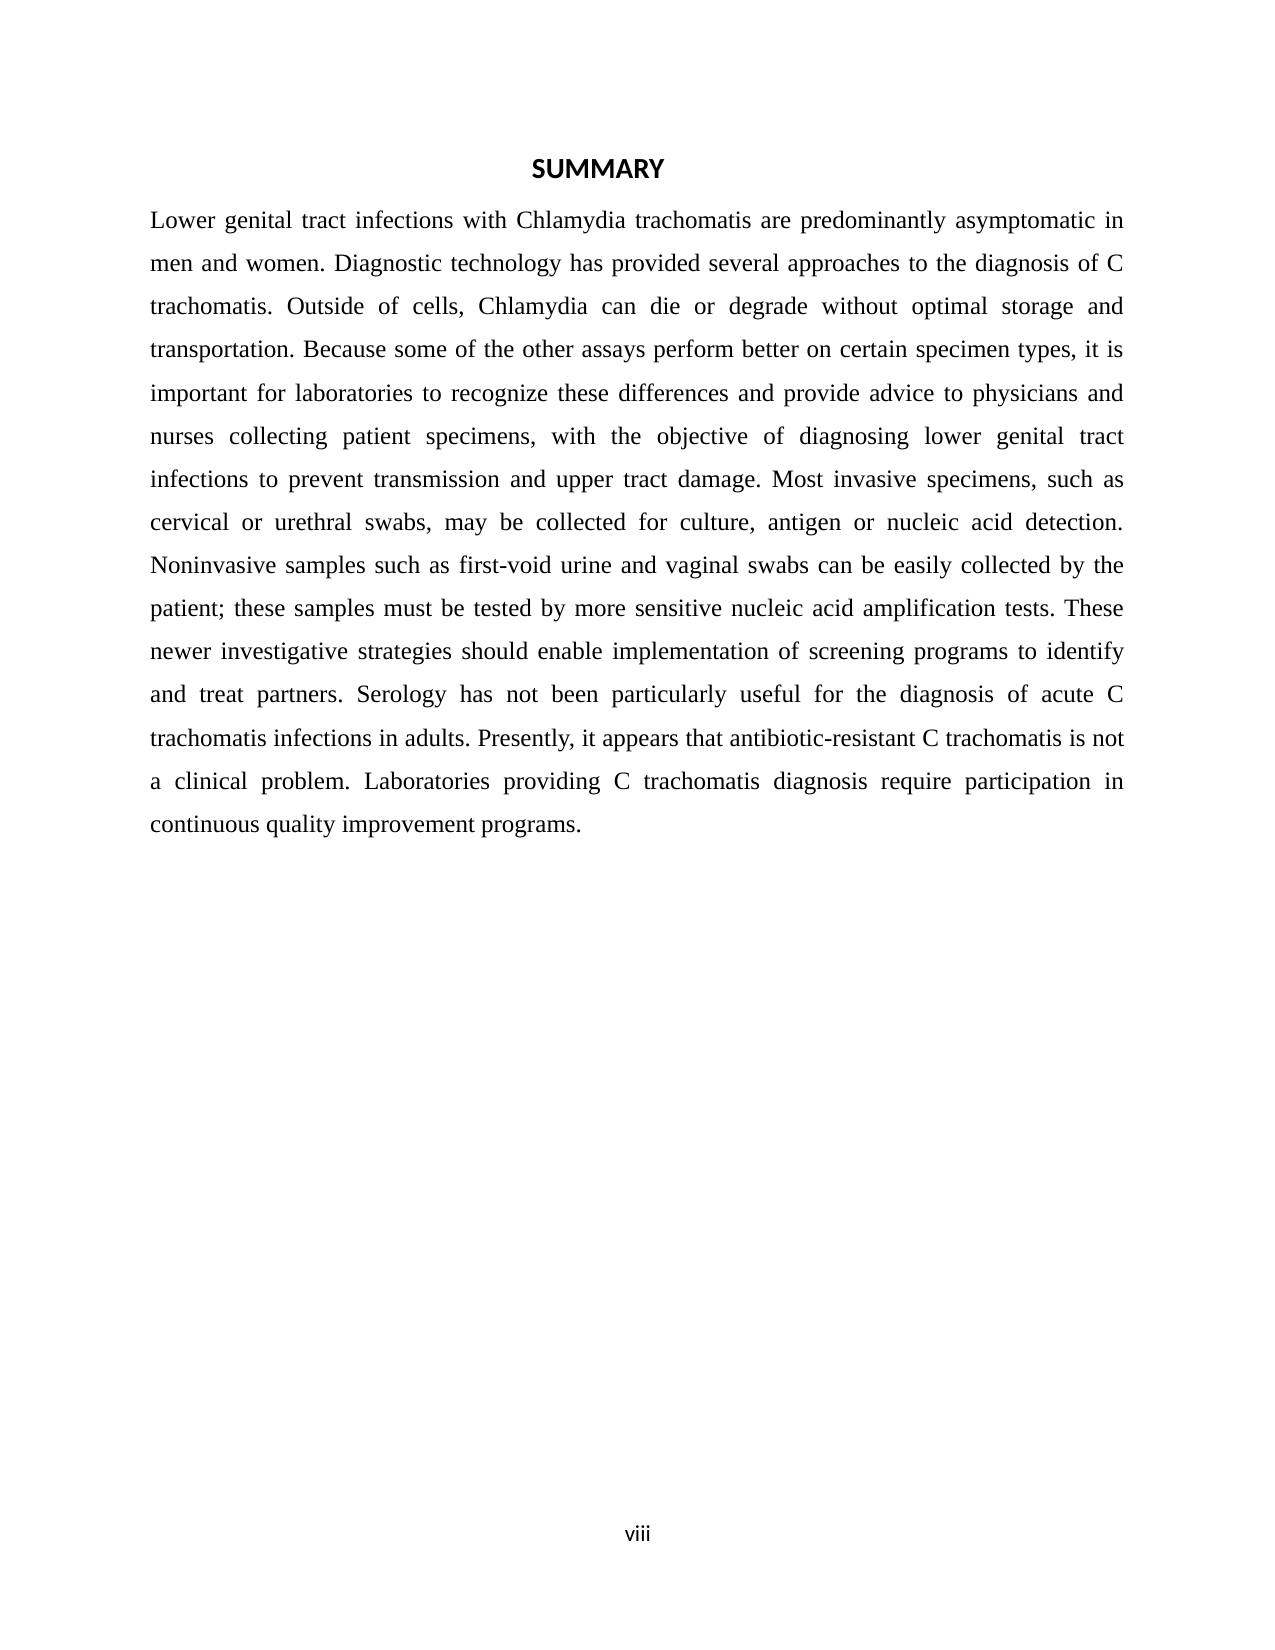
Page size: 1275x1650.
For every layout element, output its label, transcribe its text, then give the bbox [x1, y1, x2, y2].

text SUMMARY [150, 150, 1125, 186]
text Lower genital tract infections with Chlamydia trachomatis are predominantly asymptomatic in men and women. Diagnostic technology has provided several approaches to the diagnosis of C trachomatis. Outside of cells, Chlamydia can die or degrade without optimal storage and transportation. Because some of the other assays perform better on certain specimen types, it is important for laboratories to recognize these differences and provide advice to physicians and nurses collecting patient specimens, with the objective of diagnosing lower genital tract infections to prevent transmission and upper tract damage. Most invasive specimens, such as cervical or urethral swabs, may be collected for culture, antigen or nucleic acid detection. Noninvasive samples such as first-void urine and vaginal swabs can be easily collected by the patient; these samples must be tested by more sensitive nucleic acid amplification tests. These newer investigative strategies should enable implementation of screening programs to identify and treat partners. Serology has not been particularly useful for the diagnosis of acute C trachomatis infections in adults. Presently, it appears that antibiotic-resistant C trachomatis is not a clinical problem. Laboratories providing C trachomatis diagnosis require participation in continuous quality improvement programs. [150, 205, 1125, 838]
